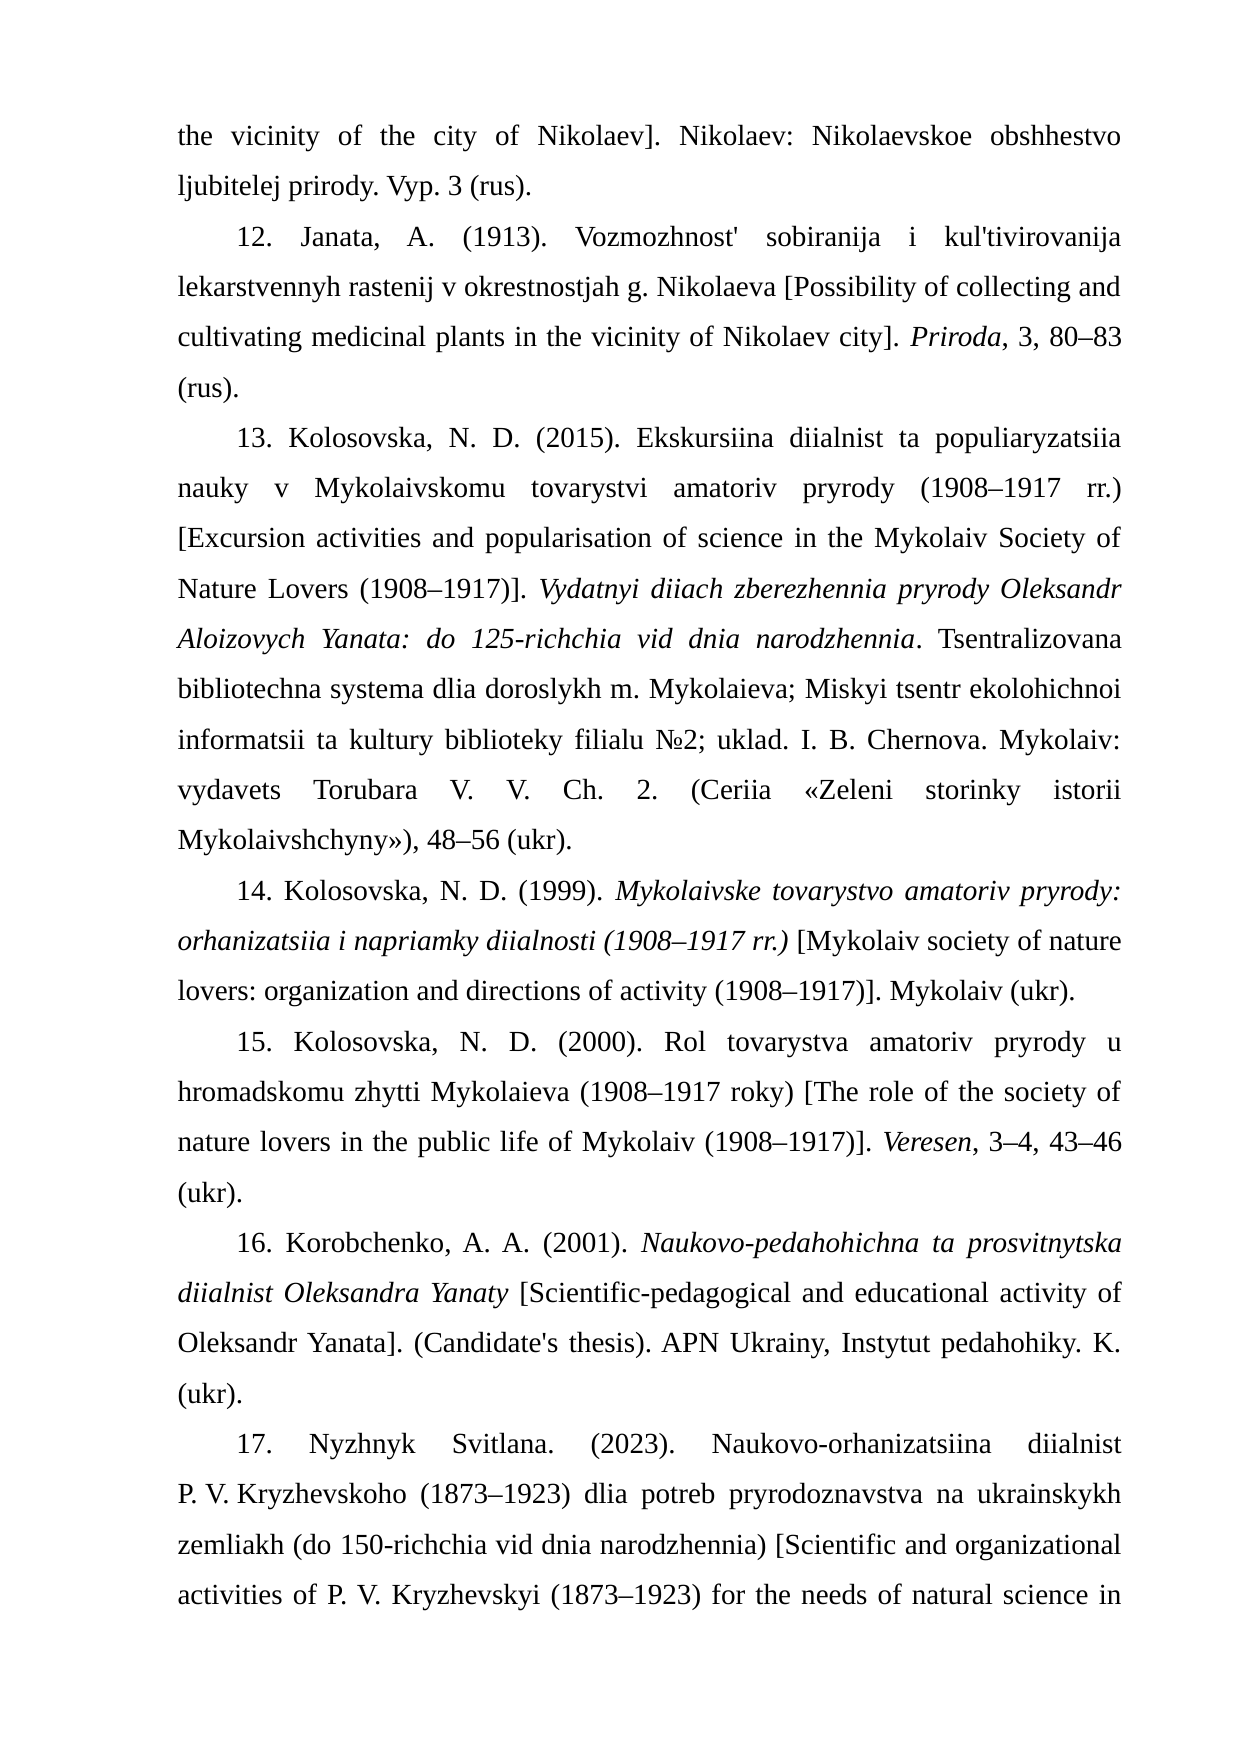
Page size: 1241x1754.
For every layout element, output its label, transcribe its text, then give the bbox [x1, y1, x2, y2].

text 16. Korobchenko, A. A. (2001). Naukovo-pedahohichna ta prosvitnytska diialnist Oleksandra Yanaty [Scientific-pedagogical and educational activity of Oleksandr Yanata]. (Candidate's thesis). APN Ukrainy, Instytut pedahohiky. K. (ukr). [177, 1225, 1122, 1409]
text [177, 118, 1122, 202]
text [177, 1426, 1122, 1611]
text 13. Kolosovska, N. D. (2015). Ekskursiina diialnist ta populiaryzatsiia nauky v Mykolaivskomu tovarystvi amatoriv pryrody (1908–1917 rr.) [Excursion activities and popularisation of science in the Mykolaiv Society of Nature Lovers (1908–1917)]. Vydatnyi diiach zberezhennia pryrody Oleksandr Aloizovych Yanata: do 125-richchia vid dnia narodzhennia. Tsentralizovana bibliotechna systema dlia doroslykh m. Mykolaieva; Miskyi tsentr ekolohichnoi informatsii ta kultury biblioteky filialu №2; uklad. I. B. Chernova. Mykolaiv: vydavets Torubara V. V. Ch. 2. (Ceriia «Zeleni storinky istorii Mykolaivshchyny»), 48–56 (ukr). [177, 420, 1122, 856]
text 15. Kolosovska, N. D. (2000). Rol tovarystva amatoriv pryrody u hromadskomu zhytti Mykolaieva (1908–1917 roky) [The role of the society of nature lovers in the public life of Mykolaiv (1908–1917)]. Veresen, 3–4, 43–46 (ukr). [177, 1024, 1122, 1208]
text 12. Janata, A. (1913). Vozmozhnost' sobiranija i kul'tivirovanija lekarstvennyh rastenij v okrestnostjah g. Nikolaeva [Possibility of collecting and cultivating medicinal plants in the vicinity of Nikolaev city]. Priroda, 3, 80–83 (rus). [177, 219, 1122, 403]
text 14. Kolosovska, N. D. (1999). Mykolaivske tovarystvo amatoriv pryrody: orhanizatsiia i napriamky diialnosti (1908–1917 rr.) [Mykolaiv society of nature lovers: organization and directions of activity (1908–1917)]. Mykolaiv (ukr). [177, 873, 1122, 1007]
